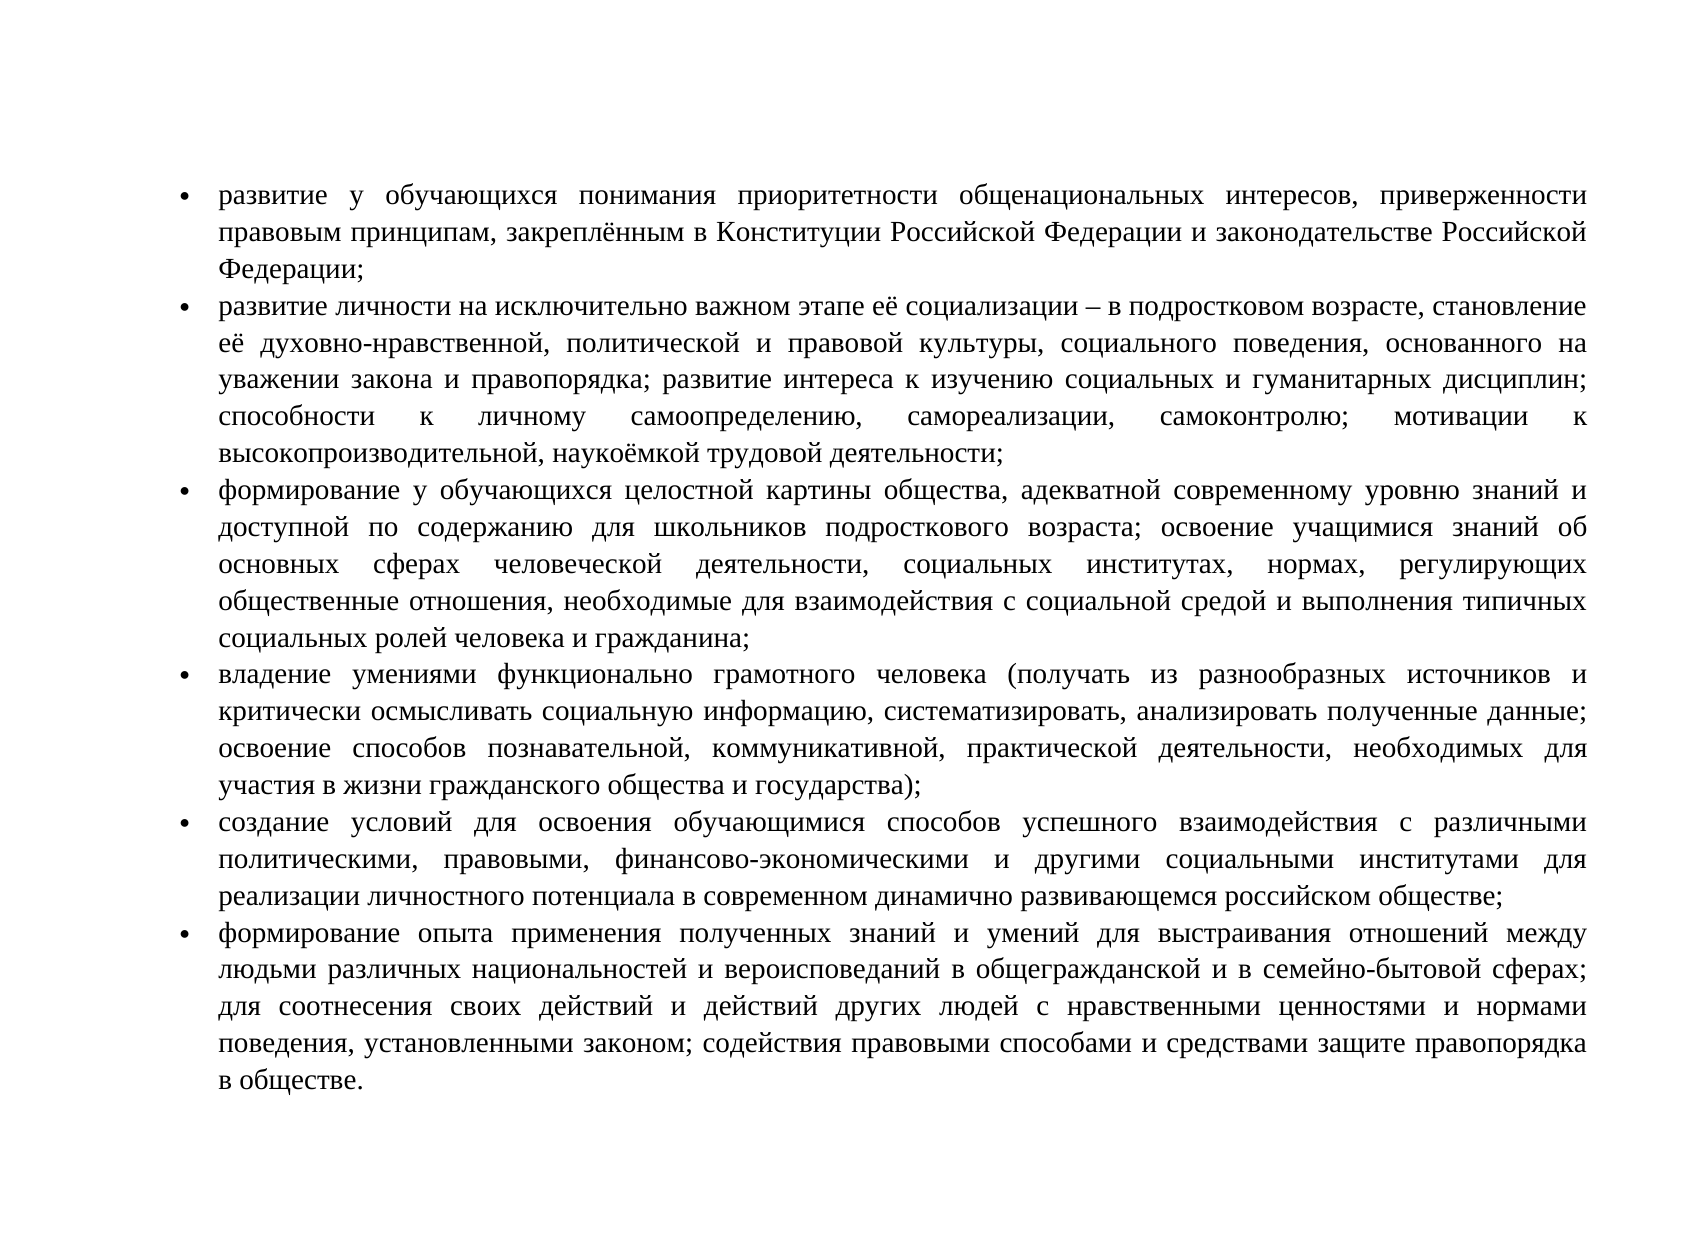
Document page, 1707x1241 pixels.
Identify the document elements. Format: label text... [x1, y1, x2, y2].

list развитие личности на исключительно важном этапе её социализации – в подростковом возрасте, становление её духовно-нравственной, политической и правовой культуры, социального поведения, основанного на уважении закона и правопорядка; развитие интереса к изучению социальных и гуманитарных дисциплин; способности к личному самоопределению, самореализации, самоконтролю; мотивации к высокопроизводительной, наукоёмкой трудовой деятельности; [181, 288, 1588, 469]
list развитие у обучающихся понимания приоритетности общенациональных интересов, приверженности правовым принципам, закреплённым в Конституции Российской Федерации и законодательстве Российской Федерации; [181, 177, 1588, 284]
list создание условий для освоения обучающимися способов успешного взаимодействия с различными политическими, правовыми, финансово-экономическими и другими социальными институтами для реализации личностного потенциала в современном динамично развивающемся российском обществе; [181, 804, 1588, 911]
list формирование опыта применения полученных знаний и умений для выстраивания отношений между людьми различных национальностей и вероисповеданий в общегражданской и в семейно-бытовой сферах; для соотнесения своих действий и действий других людей с нравственными ценностями и нормами поведения, установленными законом; содействия правовыми способами и средствами защите правопорядка в обществе. [181, 915, 1588, 1096]
list формирование у обучающихся целостной картины общества, адекватной современному уровню знаний и доступной по содержанию для школьников подросткового возраста; освоение учащимися знаний об основных сферах человеческой деятельности, социальных институтах, нормах, регулирующих общественные отношения, необходимые для взаимодействия с социальной средой и выполнения типичных социальных ролей человека и гражданина; [181, 472, 1588, 653]
list владение умениями функционально грамотного человека (получать из разнообразных источников и критически осмысливать социальную информацию, систематизировать, анализировать полученные данные; освоение способов познавательной, коммуникативной, практической деятельности, необходимых для участия в жизни гражданского общества и государства); [181, 657, 1588, 801]
